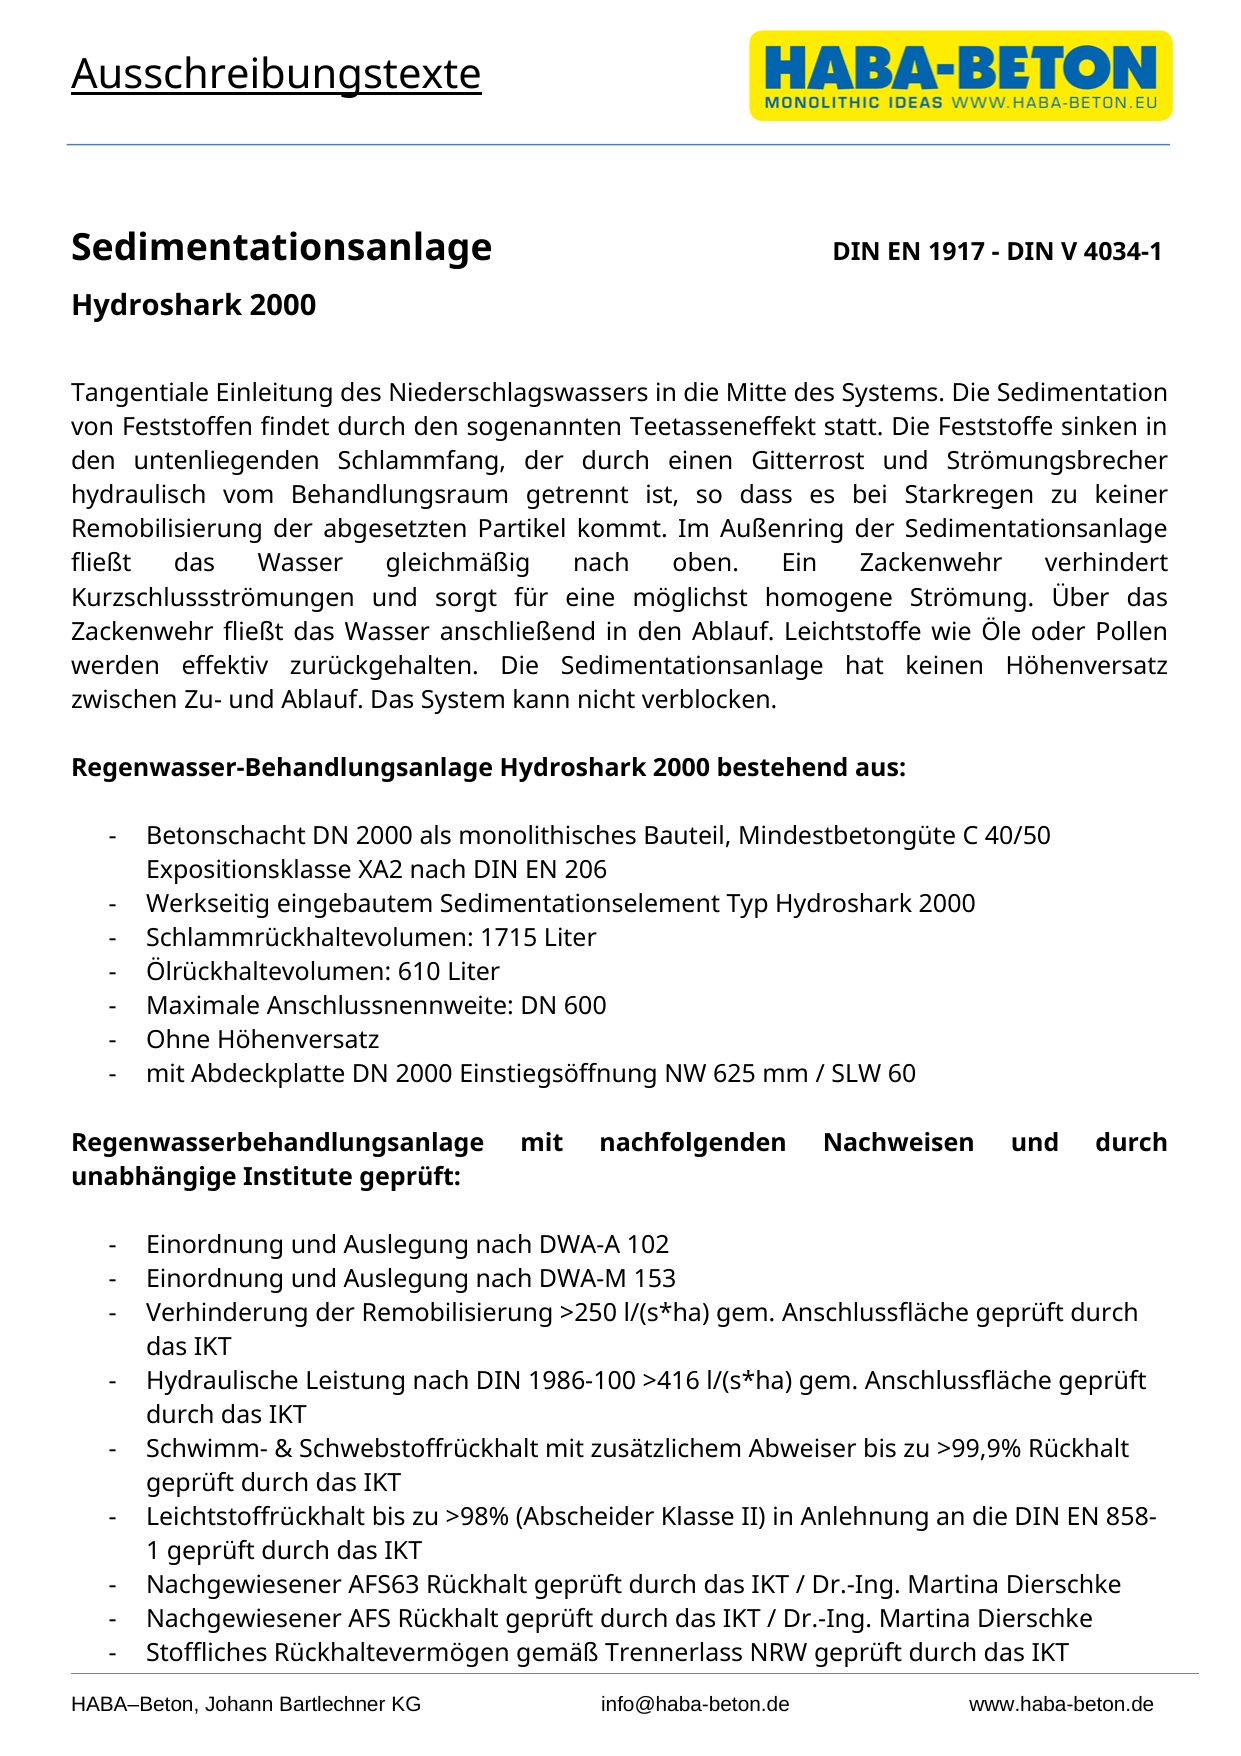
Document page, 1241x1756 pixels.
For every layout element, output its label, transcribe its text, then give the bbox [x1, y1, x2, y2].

list Nachgewiesener AFS63 Rückhalt geprüft durch das IKT / Dr.-Ing. Martina Dierschke [108, 1567, 1169, 1601]
list Werkseitig eingebautem Sedimentationselement Typ Hydroshark 2000 [108, 886, 1169, 920]
list Maximale Anschlussnennweite: DN 600 [108, 988, 1169, 1022]
text Regenwasserbehandlungsanlage mit nachfolgenden Nachweisen und durch unabhängige Institute geprüft: [71, 1124, 1169, 1192]
list Verhinderung der Remobilisierung >250 l/(s*ha) gem. Anschlussfläche geprüft durch das IKT [108, 1294, 1178, 1363]
list Ohne Höhenversatz [108, 1022, 1169, 1056]
list Einordnung und Auslegung nach DWA-M 153 [108, 1260, 1169, 1294]
text Sedimentationsanlage DIN EN 1917 - DIN V 4034-1 [71, 220, 1169, 271]
list Einordnung und Auslegung nach DWA-A 102 [108, 1226, 1169, 1260]
list Hydraulische Leistung nach DIN 1986-100 >416 l/(s*ha) gem. Anschlussfläche geprüft durch das IKT [108, 1363, 1169, 1431]
text Regenwasser-Behandlungsanlage Hydroshark 2000 bestehend aus: [71, 749, 1169, 783]
list Leichtstoffrückhalt bis zu >98% (Abscheider Klasse II) in Anlehnung an die DIN EN 858-1 geprüft durch das IKT [108, 1499, 1169, 1567]
list Nachgewiesener AFS Rückhalt geprüft durch das IKT / Dr.-Ing. Martina Dierschke [108, 1601, 1169, 1635]
list Stoffliches Rückhaltevermögen gemäß Trennerlass NRW geprüft durch das IKT [108, 1635, 1169, 1669]
picture [742, 25, 1187, 125]
list Schwimm- & Schwebstoffrückhalt mit zusätzlichem Abweiser bis zu >99,9% Rückhalt geprüft durch das IKT [108, 1431, 1169, 1499]
list mit Abdeckplatte DN 2000 Einstiegsöffnung NW 625 mm / SLW 60 [108, 1056, 1169, 1090]
text Hydroshark 2000 [71, 284, 1169, 350]
list Schlammrückhaltevolumen: 1715 Liter [108, 920, 1169, 954]
list Ölrückhaltevolumen: 610 Liter [108, 954, 1169, 988]
text Tangentiale Einleitung des Niederschlagswassers in die Mitte des Systems. Die Sedimentation von Feststoffen findet durch den sogenannten Teetasseneffekt statt. Die Feststoffe sinken in den untenliegenden Schlammfang, der durch einen Gitterrost und Strömungsbrecher hydraulisch vom Behandlungsraum getrennt ist, so dass es bei Starkregen zu keiner Remobilisierung der abgesetzten Partikel kommt. Im Außenring der Sedimentationsanlage fließt das Wasser gleichmäßig nach oben. Ein Zackenwehr verhindert Kurzschlussströmungen und sorgt für eine möglichst homogene Strömung. Über das Zackenwehr fließt das Wasser anschließend in den Ablauf. Leichtstoffe wie Öle oder Pollen werden effektiv zurückgehalten. Die Sedimentationsanlage hat keinen Höhenversatz zwischen Zu- und Ablauf. Das System kann nicht verblocken. [71, 375, 1169, 715]
list Betonschacht DN 2000 als monolithisches Bauteil, Mindestbetongüte C 40/50 Expositionsklasse XA2 nach DIN EN 206 [108, 818, 1169, 886]
